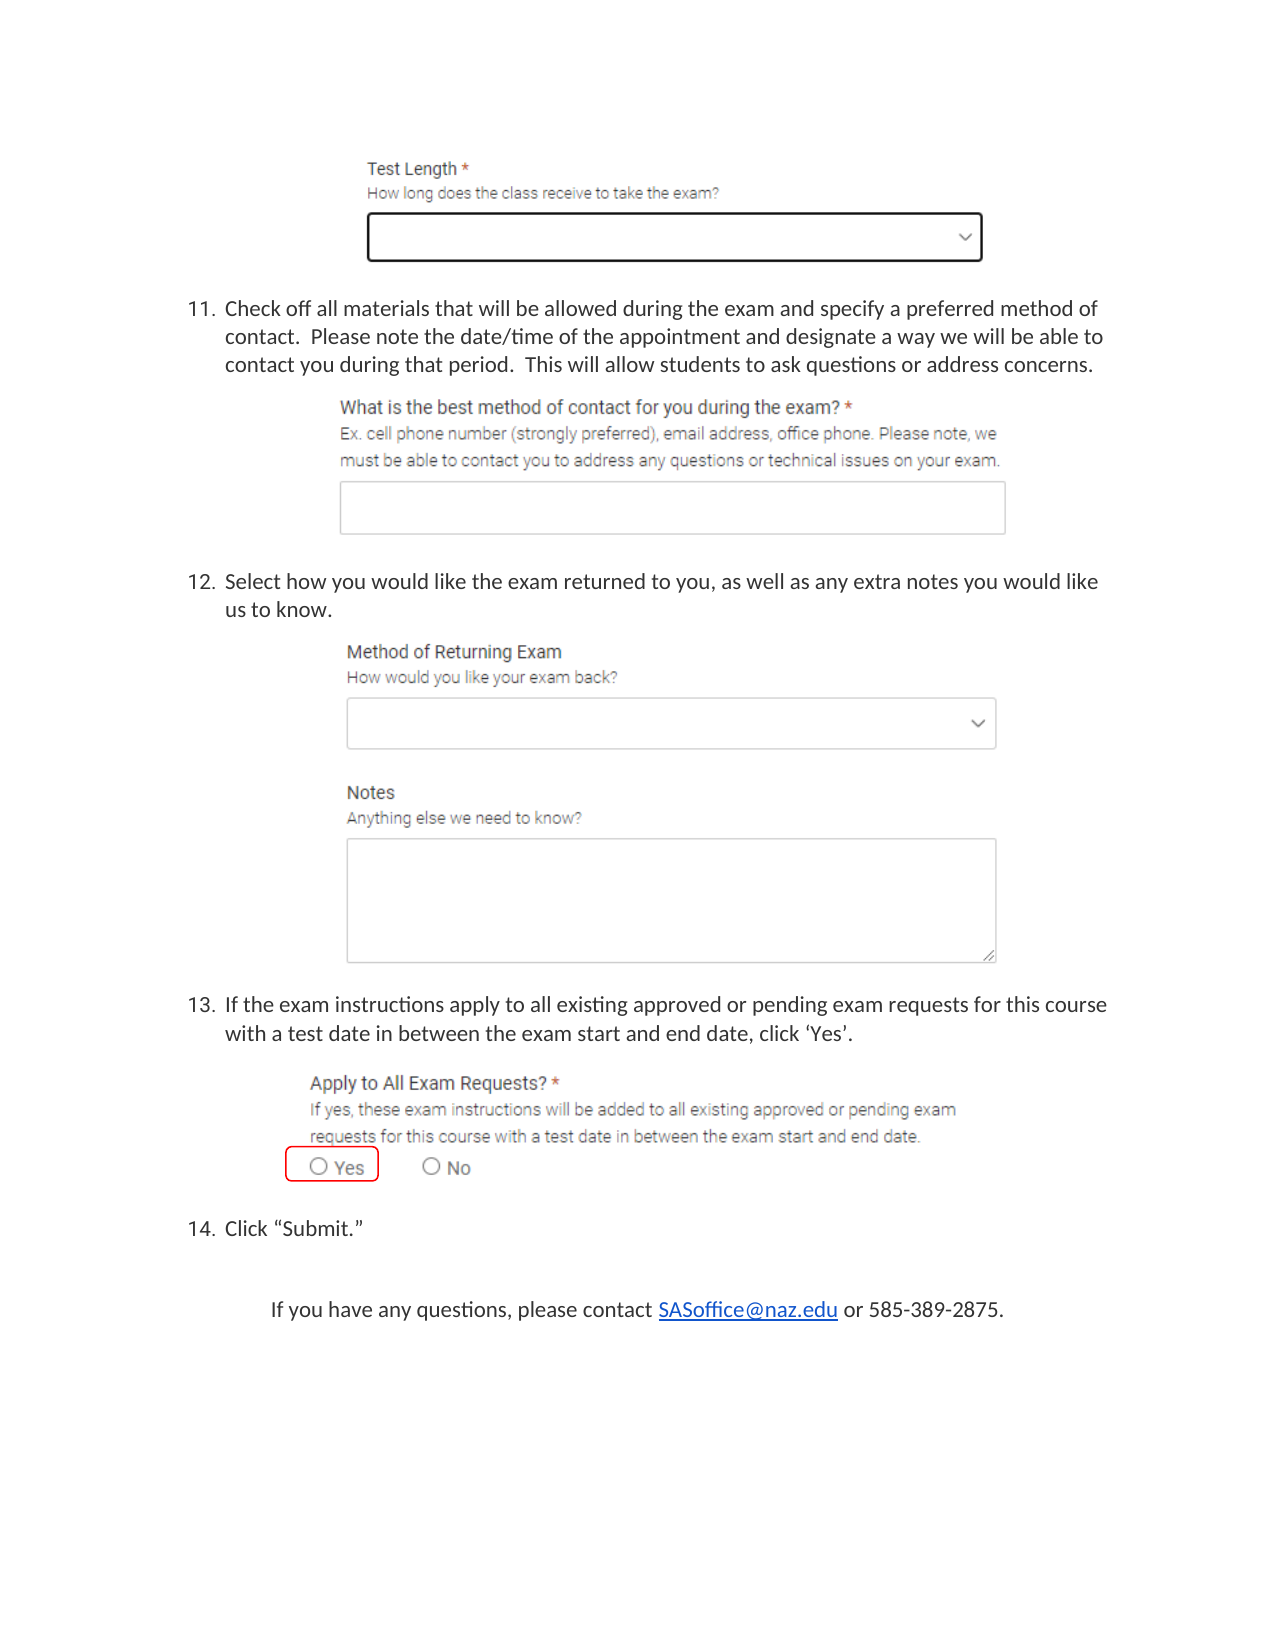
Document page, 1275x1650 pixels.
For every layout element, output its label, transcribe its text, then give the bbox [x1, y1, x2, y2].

picture [339, 635, 1011, 979]
picture [332, 390, 1018, 555]
picture [298, 1059, 977, 1202]
text If you have any questions, please contact SASoffice@naz.edu or 585-389-2875. [150, 1295, 1125, 1323]
picture [356, 150, 994, 282]
list If the exam instructions apply to all existing approved or pending exam requests for this course with a test date in between the exam start and end date, click ‘Yes’. [187, 991, 1125, 1047]
list Check off all materials that will be allowed during the exam and specify a preferred method of contact. Please note the date/time of the appointment and designate a way we will be able to contact you during that period. This will allow students to ask questions or address concerns. [187, 294, 1125, 378]
list Select how you would like the exam returned to you, as well as any extra notes you would like us to know. [187, 567, 1125, 623]
picture [298, 1148, 377, 1180]
list Click “Submit.” [187, 1214, 1125, 1242]
